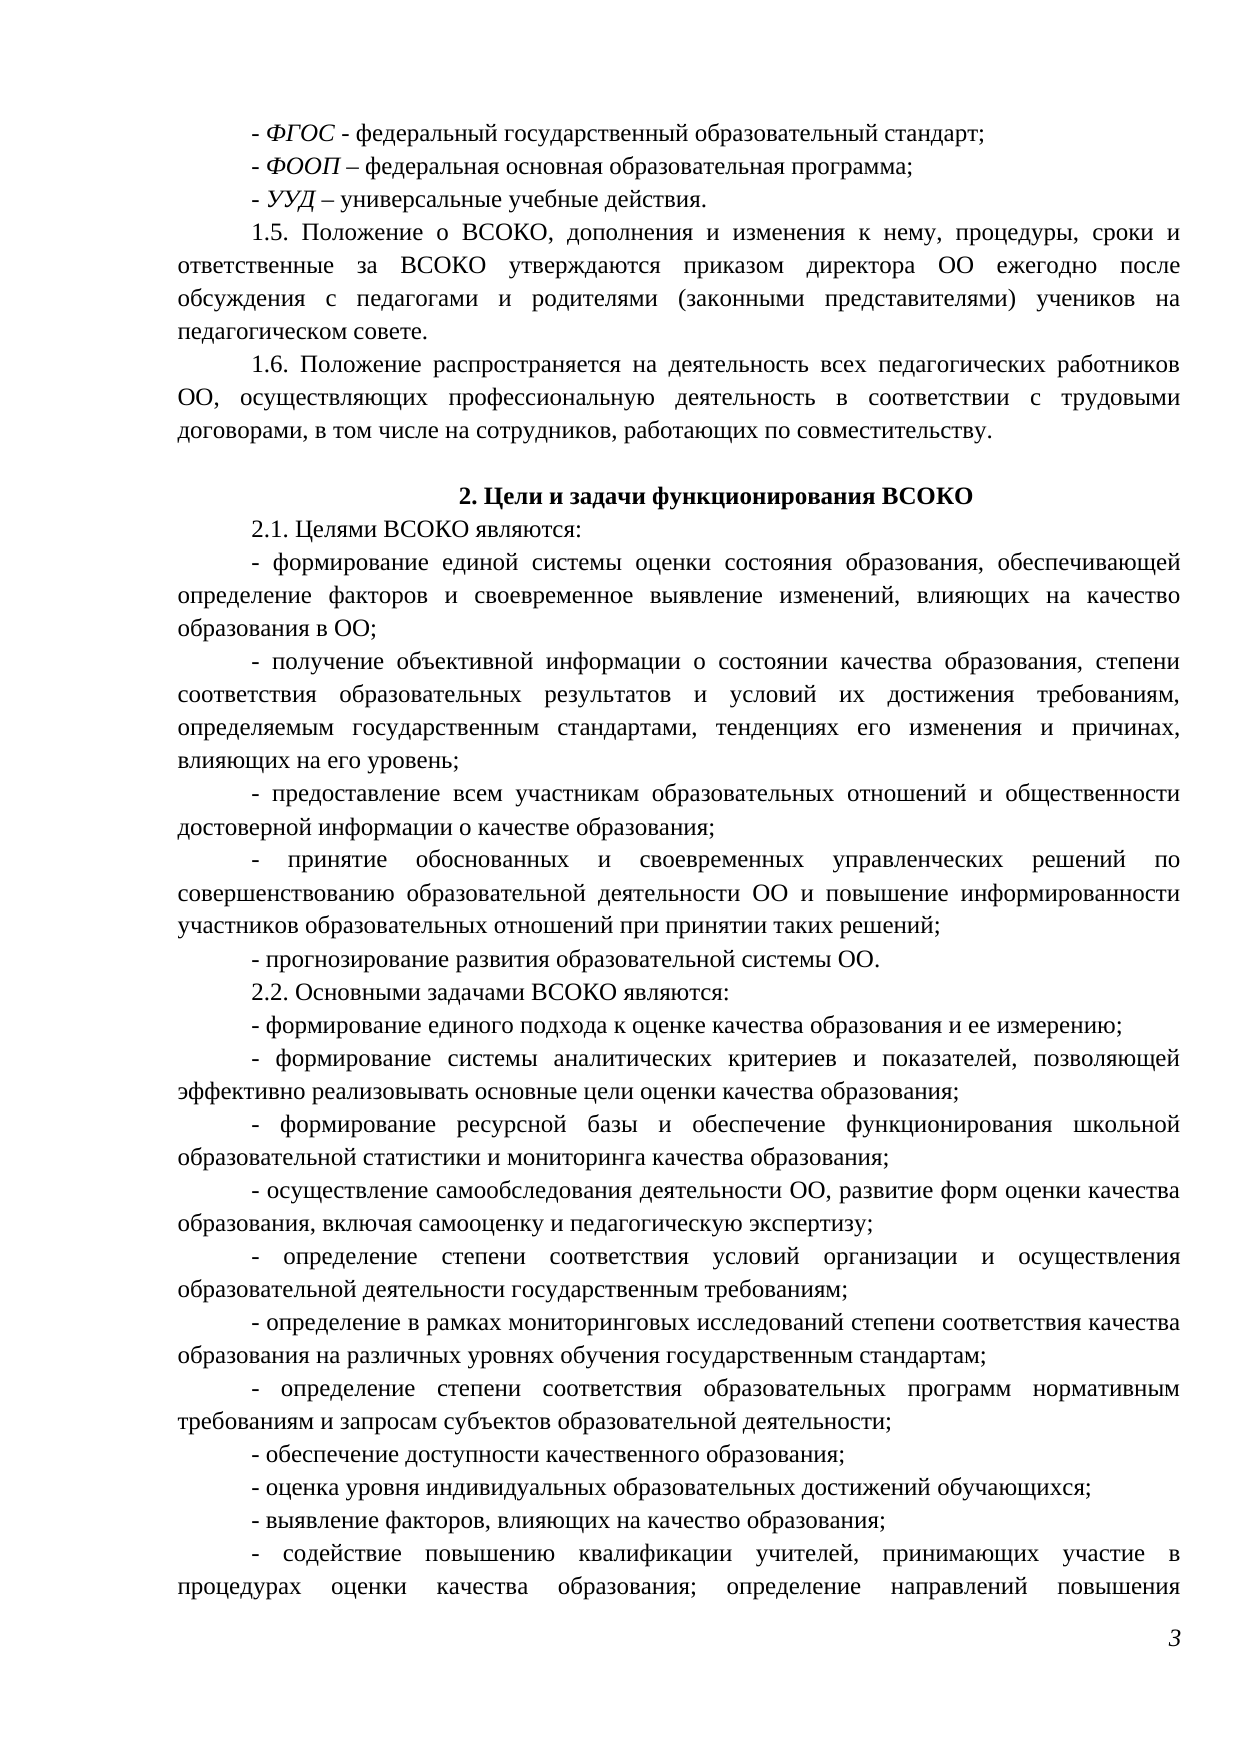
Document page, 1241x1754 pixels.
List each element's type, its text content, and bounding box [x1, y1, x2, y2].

text - ФГОС - федеральный государственный образовательный стандарт; [177, 118, 1181, 147]
text - выявление факторов, влияющих на качество образования; [177, 1505, 1181, 1534]
text - формирование ресурсной базы и обеспечение функционирования школьной образовательной статистики и мониторинга качества образования; [177, 1109, 1181, 1171]
text - осуществление самообследования деятельности ОО, развитие форм оценки качества образования, включая самооценку и педагогическую экспертизу; [177, 1175, 1181, 1237]
text - определение степени соответствия образовательных программ нормативным требованиям и запросам субъектов образовательной деятельности; [177, 1373, 1181, 1435]
text - оценка уровня индивидуальных образовательных достижений обучающихся; [177, 1472, 1181, 1501]
text 1.6. Положение распространяется на деятельность всех педагогических работников ОО, осуществляющих профессиональную деятельность в соответствии с трудовыми договорами, в том числе на сотрудников, работающих по совместительству. [177, 349, 1181, 444]
text - формирование системы аналитических критериев и показателей, позволяющей эффективно реализовывать основные цели оценки качества образования; [177, 1043, 1181, 1104]
text - ФООП – федеральная основная образовательная программа; [177, 151, 1181, 180]
text 2.2. Основными задачами ВСОКО являются: [177, 977, 1181, 1005]
text - определение в рамках мониторинговых исследований степени соответствия качества образования на различных уровнях обучения государственным стандартам; [177, 1307, 1181, 1369]
text - принятие обоснованных и своевременных управленческих решений по совершенствованию образовательной деятельности ОО и повышение информированности участников образовательных отношений при принятии таких решений; [177, 844, 1181, 939]
text - предоставление всем участникам образовательных отношений и общественности достоверной информации о качестве образования; [177, 778, 1181, 840]
text - определение степени соответствия условий организации и осуществления образовательной деятельности государственным требованиям; [177, 1241, 1181, 1303]
text - прогнозирование развития образовательной системы ОО. [177, 944, 1181, 972]
text - формирование единой системы оценки состояния образования, обеспечивающей определение факторов и своевременное выявление изменений, влияющих на качество образования в ОО; [177, 547, 1181, 642]
text 2.1. Целями ВСОКО являются: [177, 514, 1181, 543]
text - формирование единого подхода к оценке качества образования и ее измерению; [177, 1010, 1181, 1038]
text - обеспечение доступности качественного образования; [177, 1439, 1181, 1468]
text 2. Цели и задачи функционирования ВСОКО [177, 481, 1181, 510]
text - УУД – универсальные учебные действия. [177, 184, 1181, 213]
text - получение объективной информации о состоянии качества образования, степени соответствия образовательных результатов и условий их достижения требованиям, определяемым государственным стандартами, тенденциях его изменения и причинах, влияющих на его уровень; [177, 646, 1181, 774]
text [177, 1538, 1181, 1600]
text 1.5. Положение о ВСОКО, дополнения и изменения к нему, процедуры, сроки и ответственные за ВСОКО утверждаются приказом директора ОО ежегодно после обсуждения с педагогами и родителями (законными представителями) учеников на педагогическом совете. [177, 217, 1181, 345]
